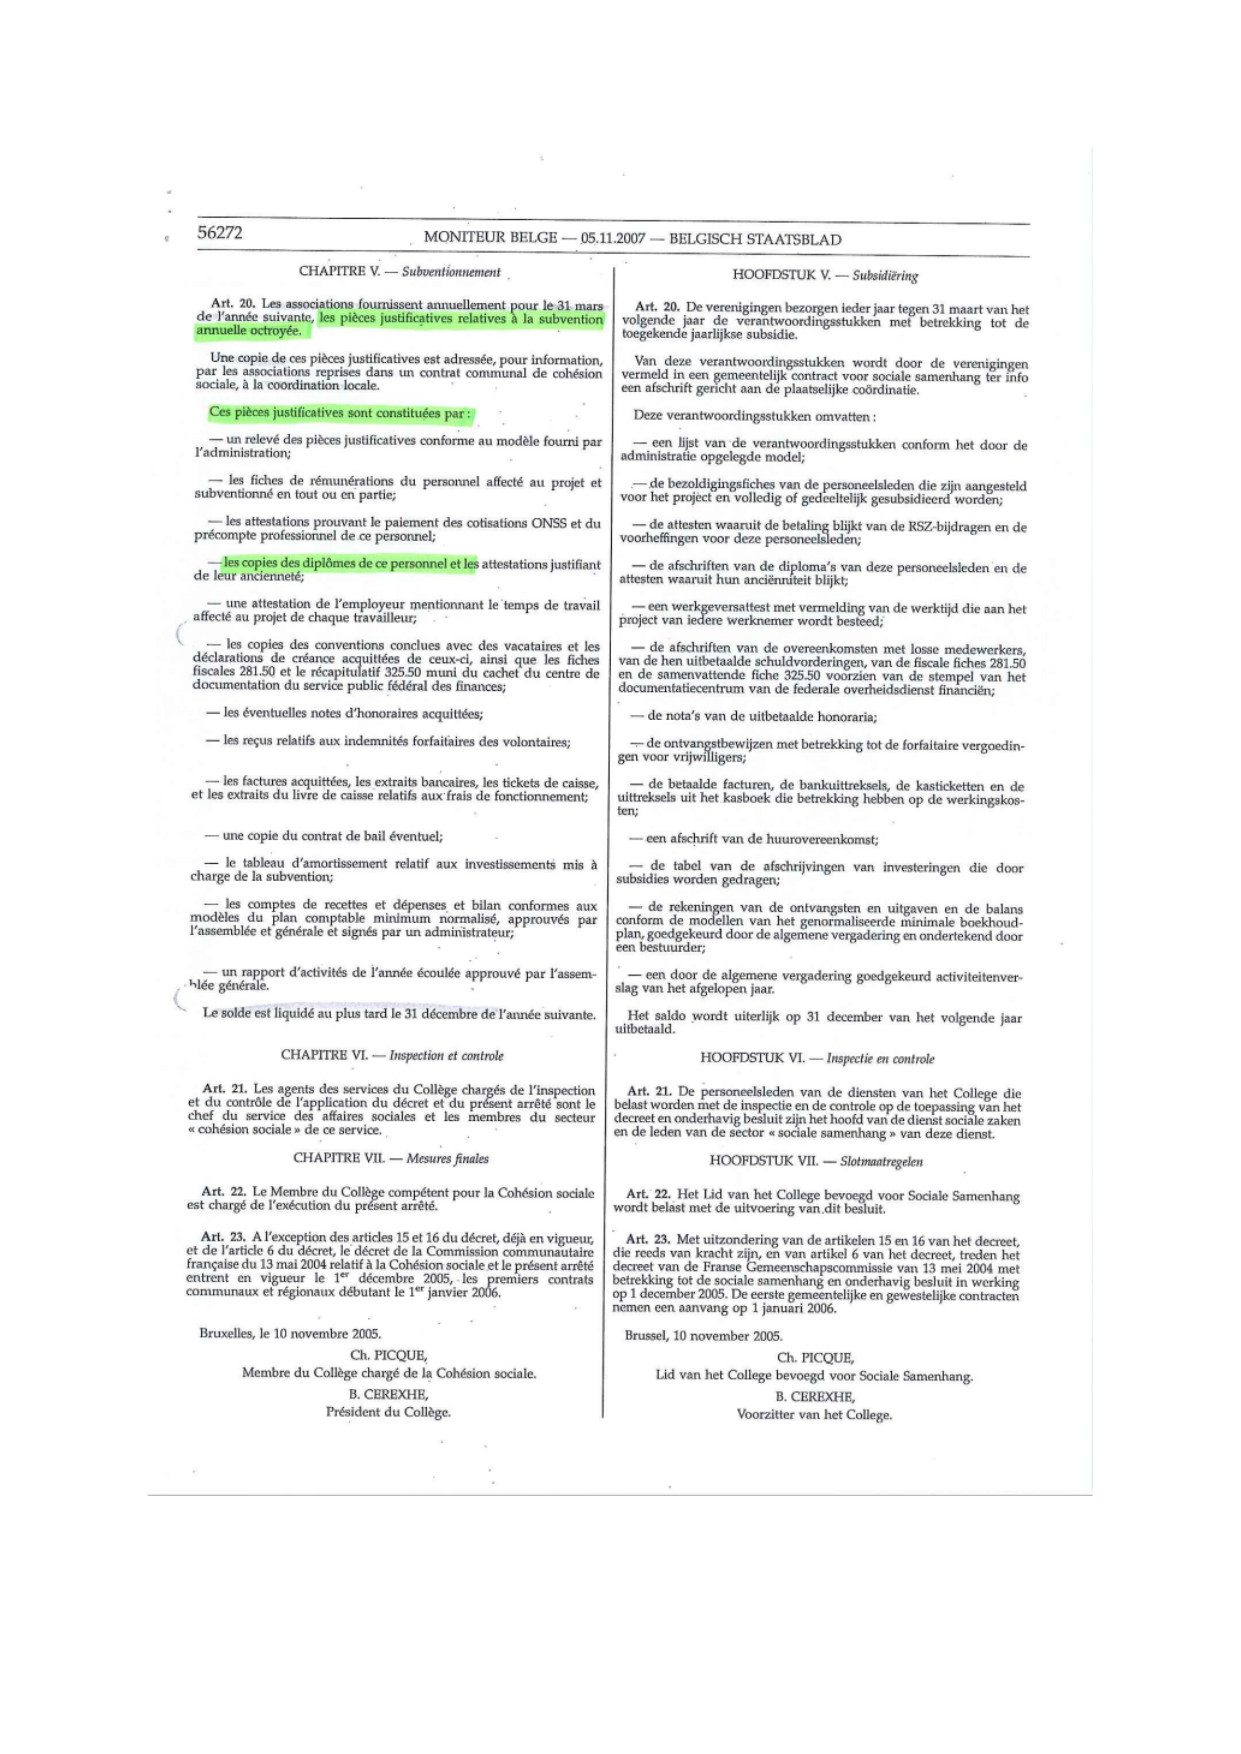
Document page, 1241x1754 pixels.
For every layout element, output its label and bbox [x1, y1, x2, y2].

picture [147, 147, 1093, 1496]
